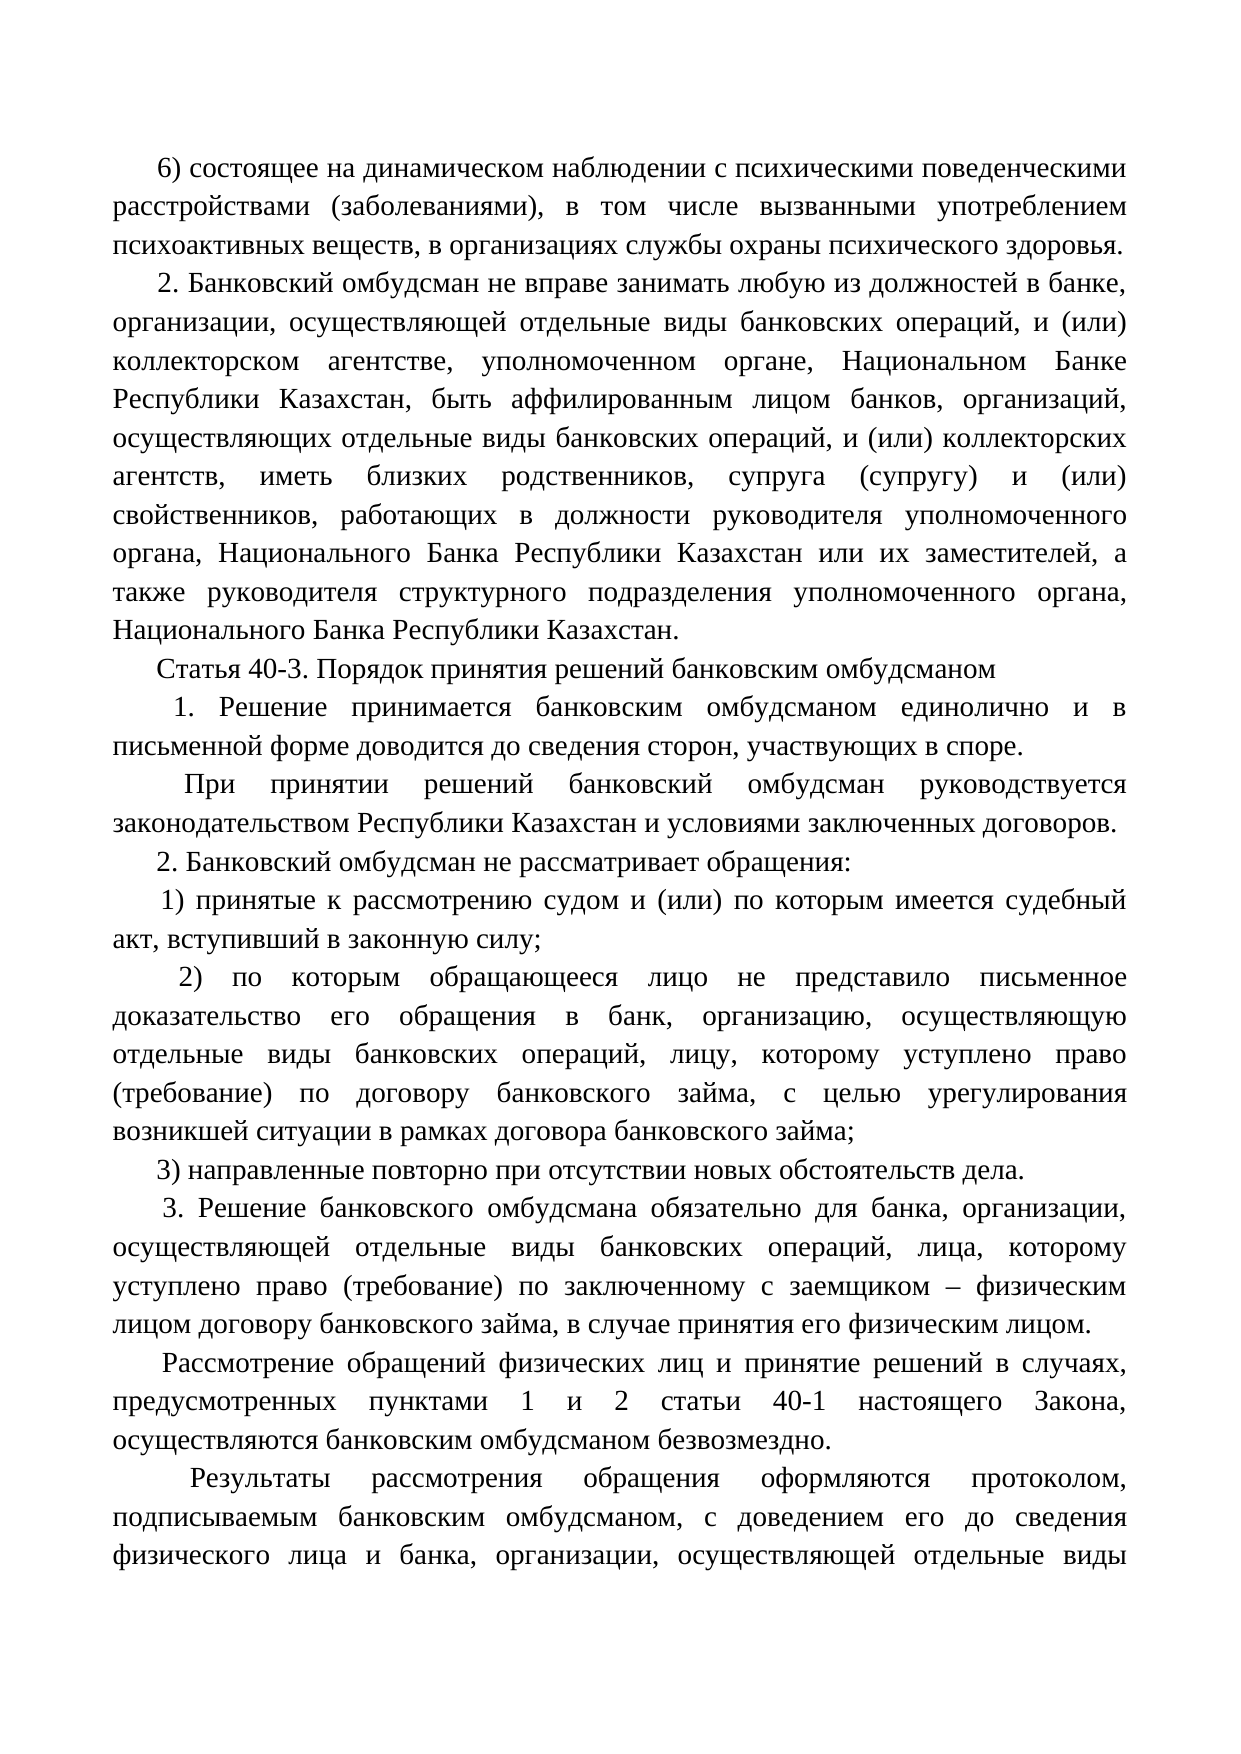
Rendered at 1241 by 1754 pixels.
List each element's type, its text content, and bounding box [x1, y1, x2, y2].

text 2) по которым обращающееся лицо не представило письменное доказательство его обращения в банк, организацию, осуществляющую отдельные виды банковских операций, лицу, которому уступлено право (требование) по договору банковского займа, с целью урегулирования возникшей ситуации в рамках договора банковского займа; [112, 959, 1128, 1147]
text 3. Решение банковского омбудсмана обязательно для банка, организации, осуществляющей отдельные виды банковских операций, лица, которому уступлено право (требование) по заключенному с заемщиком – физическим лицом договору банковского займа, в случае принятия его физическим лицом. [112, 1191, 1128, 1340]
text 2. Банковский омбудсман не рассматривает обращения: [112, 844, 1128, 877]
text 2. Банковский омбудсман не вправе занимать любую из должностей в банке, организации, осуществляющей отдельные виды банковских операций, и (или) коллекторском агентстве, уполномоченном органе, Национальном Банке Республики Казахстан, быть аффилированным лицом банков, организаций, осуществляющих отдельные виды банковских операций, и (или) коллекторских агентств, иметь близких родственников, супруга (супругу) и (или) свойственников, работающих в должности руководителя уполномоченного органа, Национального Банка Республики Казахстан или их заместителей, а также руководителя структурного подразделения уполномоченного органа, Национального Банка Республики Казахстан. [112, 266, 1128, 646]
text Статья 40-3. Порядок принятия решений банковским омбудсманом [112, 651, 1128, 684]
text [112, 1460, 1128, 1571]
text При принятии решений банковский омбудсман руководствуется законодательством Республики Казахстан и условиями заключенных договоров. [112, 767, 1128, 839]
text Рассмотрение обращений физических лиц и принятие решений в случаях, предусмотренных пунктами 1 и 2 статьи 40-1 настоящего Закона, осуществляются банковским омбудсманом безвозмездно. [112, 1345, 1128, 1455]
text 3) направленные повторно при отсутствии новых обстоятельств дела. [112, 1152, 1128, 1186]
text 1. Решение принимается банковским омбудсманом единолично и в письменной форме доводится до сведения сторон, участвующих в споре. [112, 689, 1128, 762]
text 6) состоящее на динамическом наблюдении с психическими поведенческими расстройствами (заболеваниями), в том числе вызванными употреблением психоактивных веществ, в организациях службы охраны психического здоровья. [112, 150, 1128, 261]
text 1) принятые к рассмотрению судом и (или) по которым имеется судебный акт, вступивший в законную силу; [112, 882, 1128, 954]
